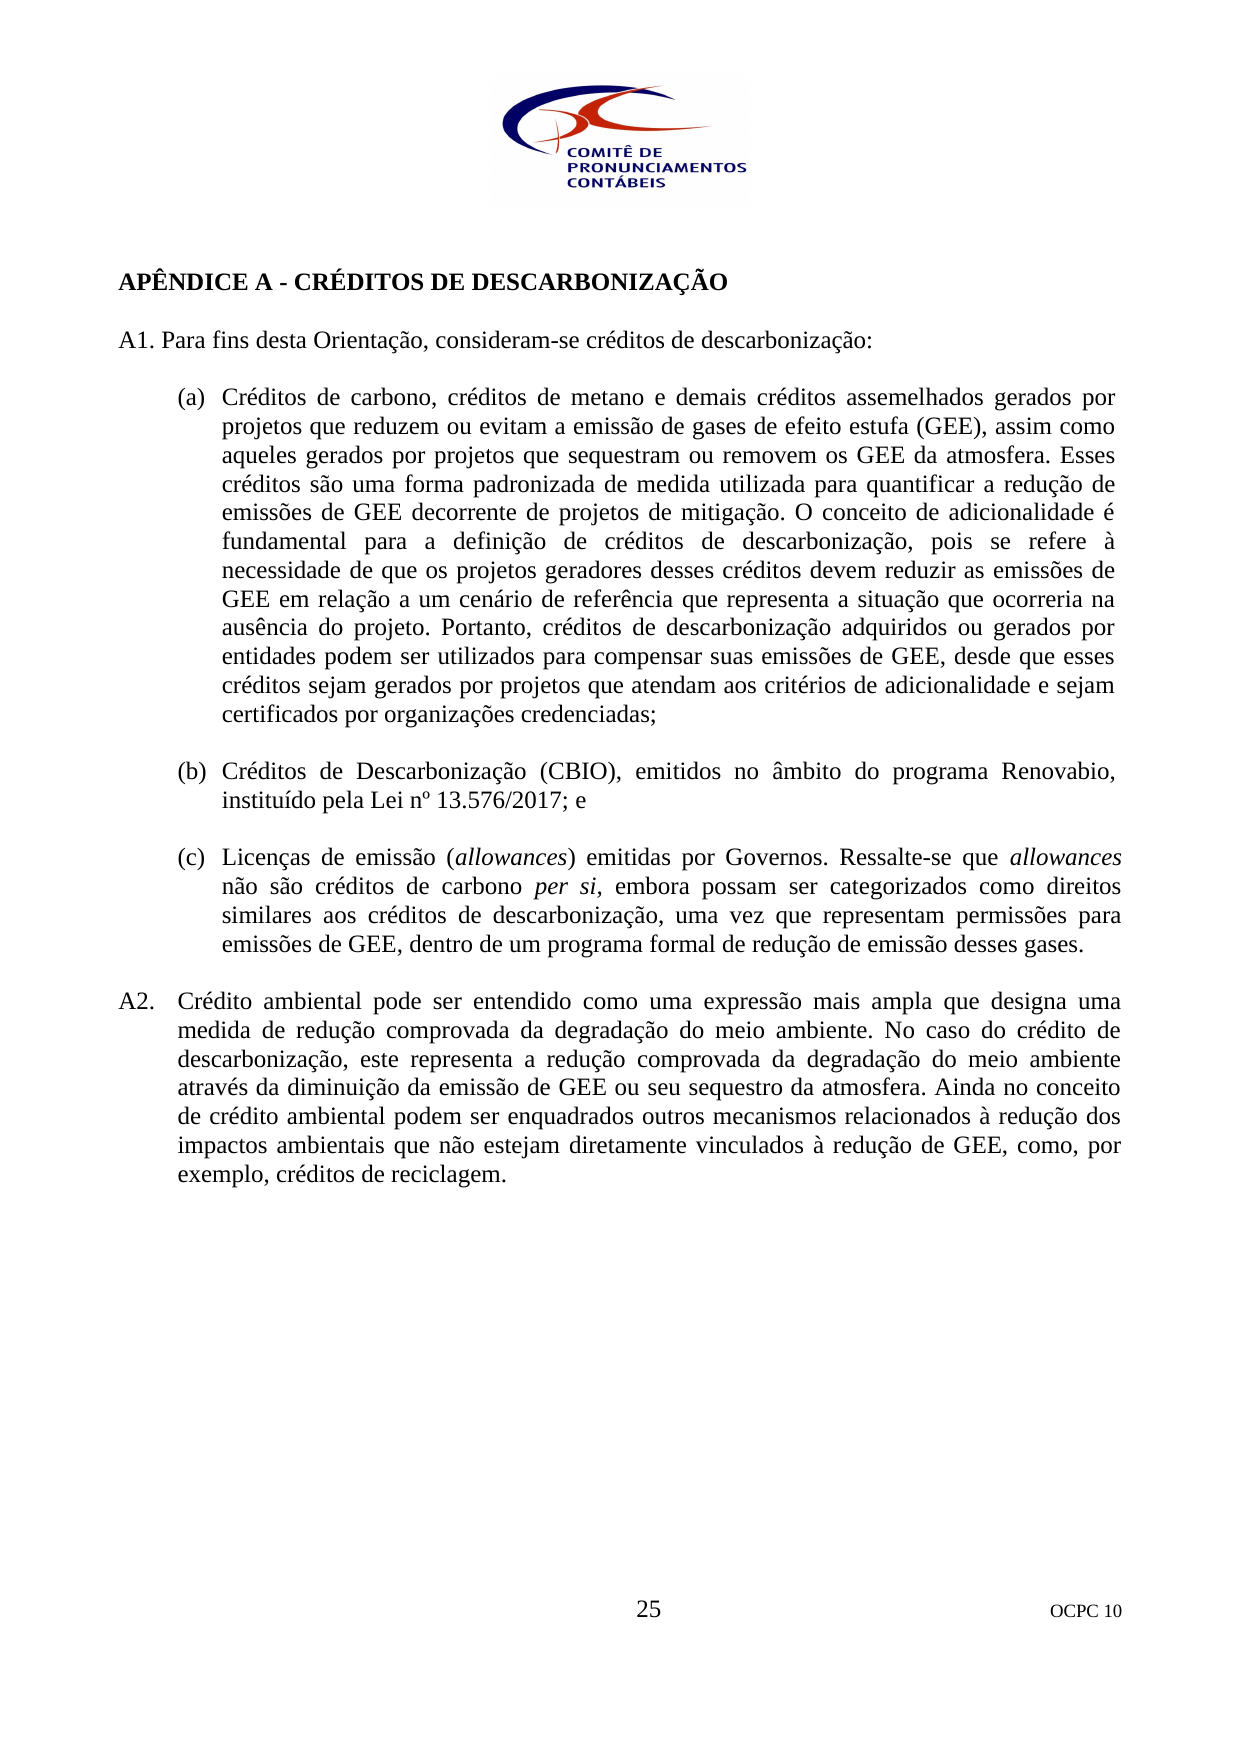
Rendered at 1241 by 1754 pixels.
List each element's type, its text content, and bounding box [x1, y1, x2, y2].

text A1. Para fins desta Orientação, consideram-se créditos de descarbonização: [118, 325, 1116, 354]
text APÊNDICE A - CRÉDITOS DE DESCARBONIZAÇÃO [118, 267, 1122, 296]
list Licenças de emissão (allowances) emitidas por Governos. Ressalte-se que allowances não são créditos de carbono per si, embora possam ser categorizados como direitos similares aos créditos de descarbonização, uma vez que representam permissões para emissões de GEE, dentro de um programa formal de redução de emissão desses gases. [177, 842, 1122, 957]
text A2. Crédito ambiental pode ser entendido como uma expressão mais ampla que designa uma medida de redução comprovada da degradação do meio ambiente. No caso do crédito de descarbonização, este representa a redução comprovada da degradação do meio ambiente através da diminuição da emissão de GEE ou seu sequestro da atmosfera. Ainda no conceito de crédito ambiental podem ser enquadrados outros mecanismos relacionados à redução dos impactos ambientais que não estejam diretamente vinculados à redução de GEE, como, por exemplo, créditos de reciclagem. [118, 986, 1122, 1187]
picture [490, 73, 750, 210]
list Créditos de Descarbonização (CBIO), emitidos no âmbito do programa Renovabio, instituído pela Lei nº 13.576/2017; e [177, 756, 1116, 814]
list Créditos de carbono, créditos de metano e demais créditos assemelhados gerados por projetos que reduzem ou evitam a emissão de gases de efeito estufa (GEE), assim como aqueles gerados por projetos que sequestram ou removem os GEE da atmosfera. Esses créditos são uma forma padronizada de medida utilizada para quantificar a redução de emissões de GEE decorrente de projetos de mitigação. O conceito de adicionalidade é fundamental para a definição de créditos de descarbonização, pois se refere à necessidade de que os projetos geradores desses créditos devem reduzir as emissões de GEE em relação a um cenário de referência que representa a situação que ocorreria na ausência do projeto. Portanto, créditos de descarbonização adquiridos ou gerados por entidades podem ser utilizados para compensar suas emissões de GEE, desde que esses créditos sejam gerados por projetos que atendam aos critérios de adicionalidade e sejam certificados por organizações credenciadas; [177, 382, 1116, 727]
